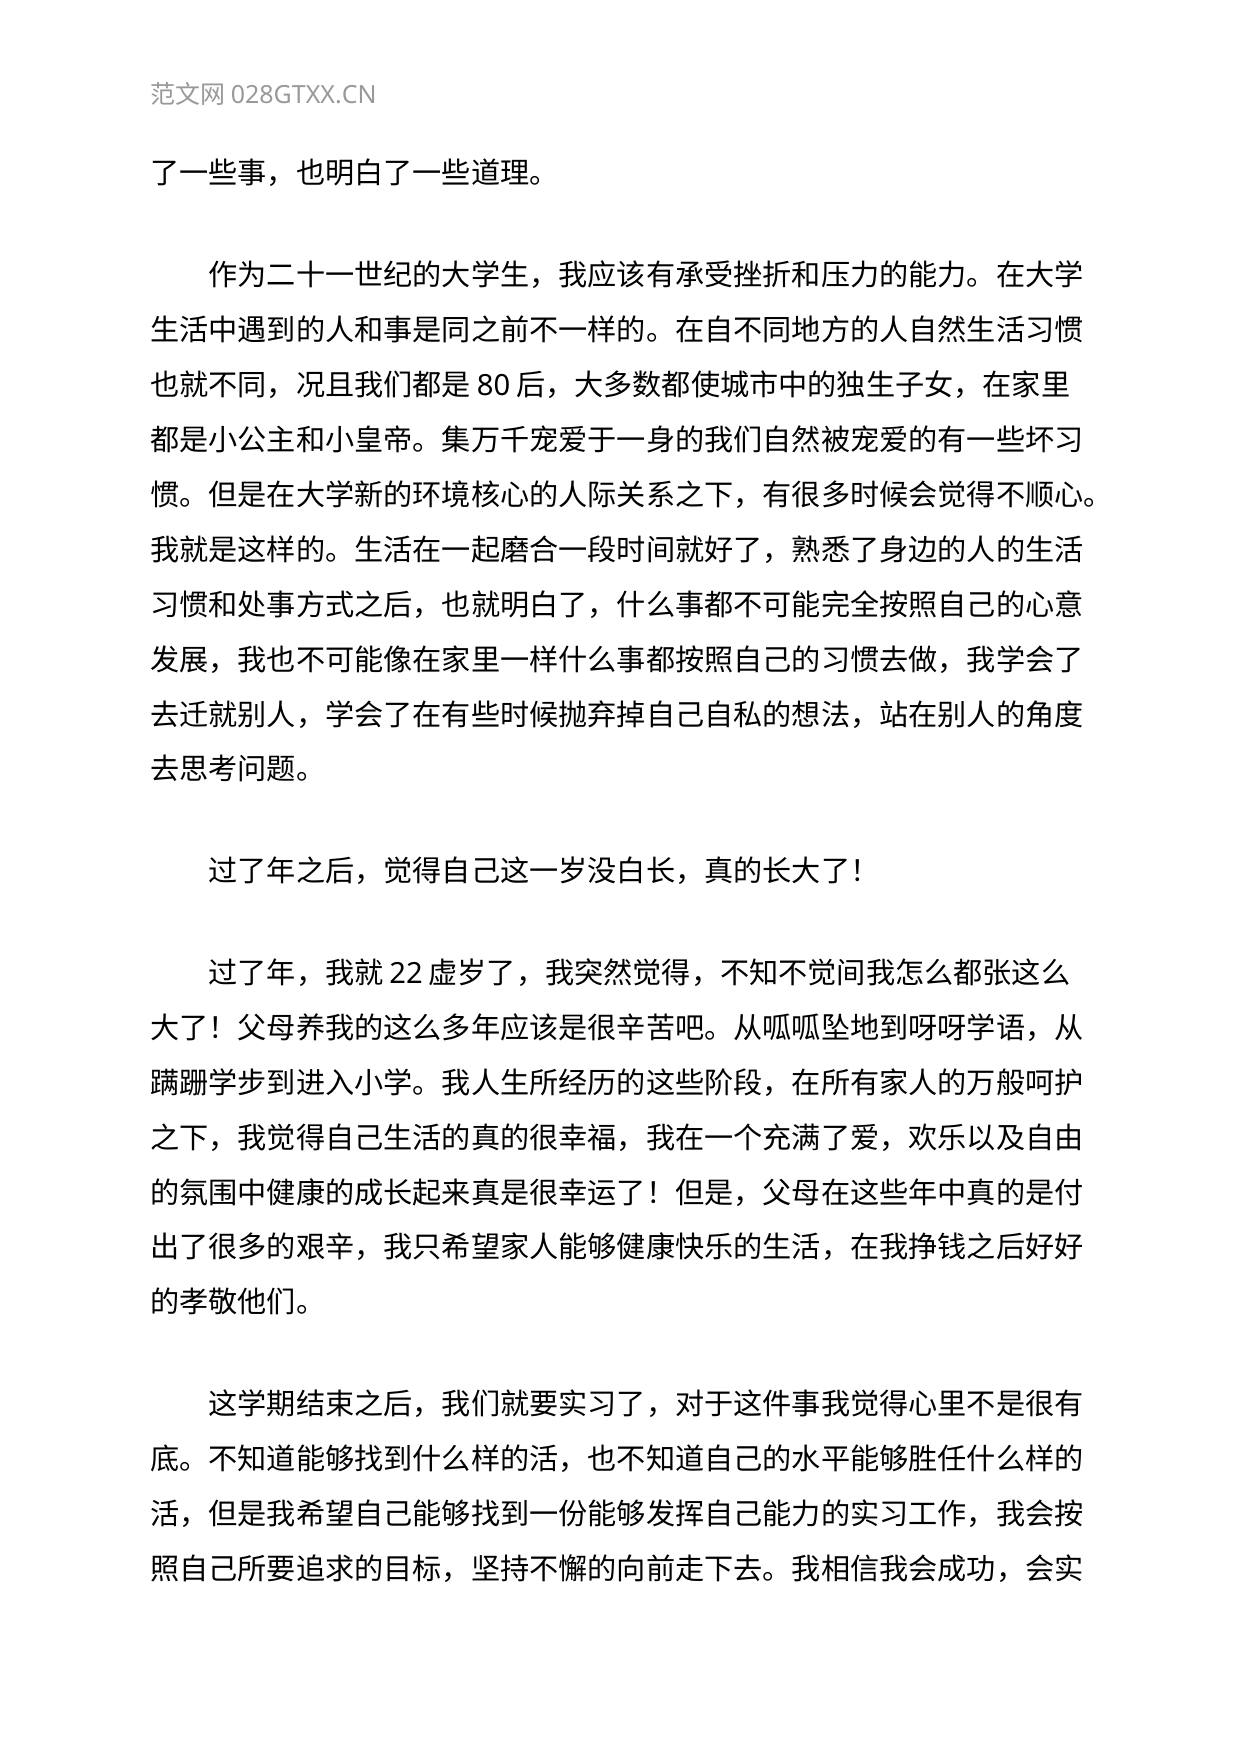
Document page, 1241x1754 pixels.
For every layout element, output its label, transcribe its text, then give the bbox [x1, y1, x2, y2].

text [150, 1381, 1090, 1588]
text 过了年之后，觉得自己这一岁没白长，真的长大了！ [150, 848, 1090, 890]
text 过了年，我就22虚岁了，我突然觉得，不知不觉间我怎么都张这么大了！父母养我的这么多年应该是很辛苦吧。从呱呱坠地到呀呀学语，从蹒跚学步到进入小学。我人生所经历的这些阶段，在所有家人的万般呵护之下，我觉得自己生活的真的很幸福，我在一个充满了爱，欢乐以及自由的氛围中健康的成长起来真是很幸运了！但是，父母在这些年中真的是付出了很多的艰辛，我只希望家人能够健康快乐的生活，在我挣钱之后好好的孝敬他们。 [150, 949, 1090, 1321]
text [150, 150, 1090, 192]
text 作为二十一世纪的大学生，我应该有承受挫折和压力的能力。在大学生活中遇到的人和事是同之前不一样的。在自不同地方的人自然生活习惯也就不同，况且我们都是80后，大多数都使城市中的独生子女，在家里都是小公主和小皇帝。集万千宠爱于一身的我们自然被宠爱的有一些坏习惯。但是在大学新的环境核心的人际关系之下，有很多时候会觉得不顺心。我就是这样的。生活在一起磨合一段时间就好了，熟悉了身边的人的生活习惯和处事方式之后，也就明白了，什么事都不可能完全按照自己的心意发展，我也不可能像在家里一样什么事都按照自己的习惯去做，我学会了去迁就别人，学会了在有些时候抛弃掉自己自私的想法，站在别人的角度去思考问题。 [150, 252, 1090, 788]
